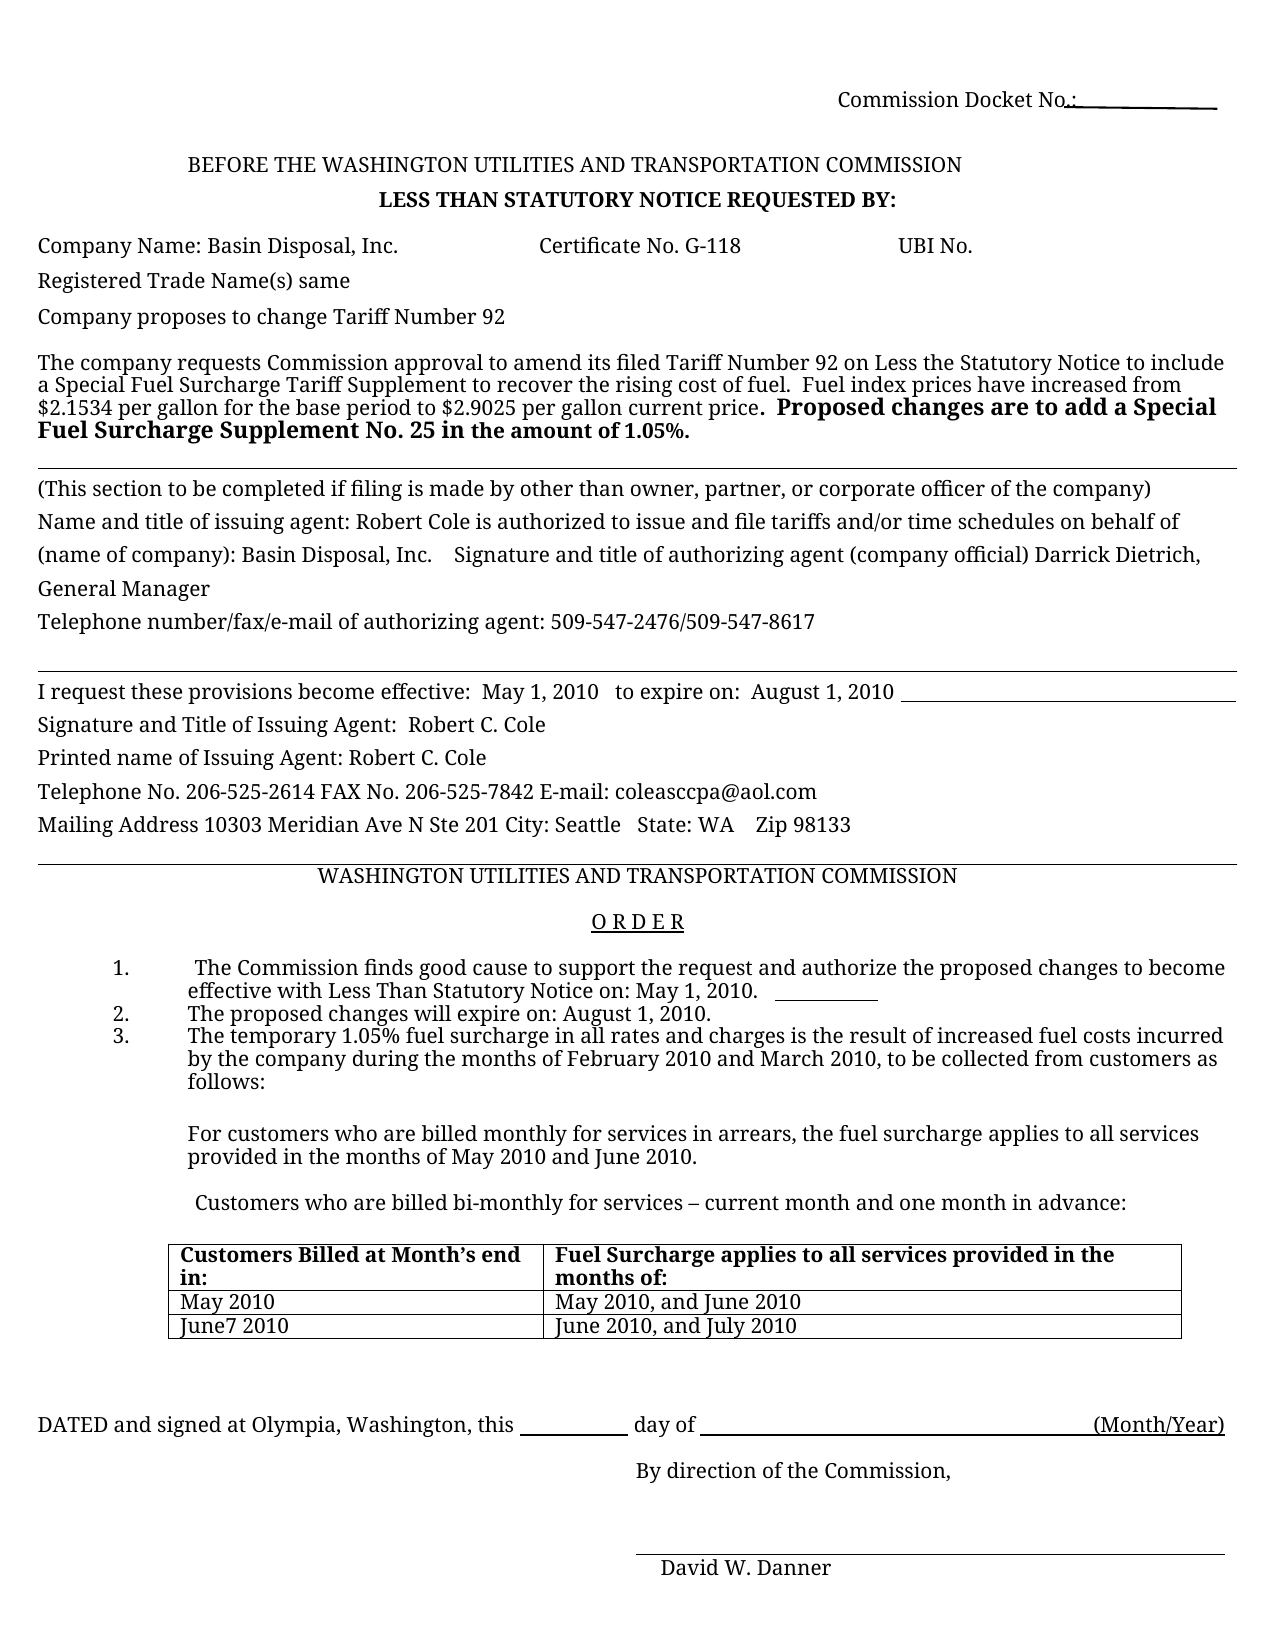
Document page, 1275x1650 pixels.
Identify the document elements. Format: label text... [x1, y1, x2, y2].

text By direction of the Commission, [37, 1460, 1237, 1483]
table_cell June7 2010 [169, 1315, 543, 1338]
text Registered Trade Name(s) same [37, 270, 1237, 293]
table_cell June 2010, and July 2010 [544, 1315, 1181, 1338]
text LESS THAN STATUTORY NOTICE REQUESTED BY: [37, 189, 1237, 212]
table_cell May 2010, and June 2010 [544, 1291, 1181, 1314]
text The company requests Commission approval to amend its filed Tariff Number 92 on Less the Statutory Notice to include a Special Fuel Surcharge Tariff Supplement to recover the rising cost of fuel. Fuel index prices have increased from $2.1534 per gallon for the base period to $2.9025 per gallon current price. Proposed changes are to add a Special Fuel Surcharge Supplement No. 25 in the amount of 1.05%. [37, 352, 1237, 443]
text Company proposes to change Tariff Number 92 [37, 306, 1237, 329]
table_cell May 2010 [169, 1291, 543, 1314]
text BEFORE THE WASHINGTON UTILITIES AND TRANSPORTATION COMMISSION [187, 154, 1237, 177]
text For customers who are billed monthly for services in arrears, the fuel surcharge applies to all services provided in the months of May 2010 and June 2010. [112, 1123, 1219, 1169]
text Signature and Title of Issuing Agent: Robert C. Cole [37, 706, 1237, 739]
text 3. The temporary 1.05% fuel surcharge in all rates and charges is the result of increased fuel costs incurred by the company during the months of February 2010 and March 2010, to be collected from customers as follows: [112, 1026, 1237, 1094]
text DATED and signed at Olympia, Washington, this day of (Month/Year) [37, 1414, 1237, 1437]
text (This section to be completed if filing is made by other than owner, partner, or corporate officer of the company) [37, 469, 1237, 503]
text Mailing Address 10303 Meridian Ave N Ste 201 City: Seattle State: WA Zip 98133 [37, 806, 1237, 839]
text Company Name: Basin Disposal, Inc. Certificate No. G-118 UBI No. [37, 235, 1237, 258]
table_header Customers Billed at Month’s end in: [169, 1245, 543, 1290]
text Commission Docket No.: [37, 89, 1237, 112]
text Telephone No. 206-525-2614 FAX No. 206-525-7842 E-mail: coleasccpa@aol.com [37, 772, 1237, 806]
text Name and title of issuing agent: Robert Cole is authorized to issue and file tariffs and/or time schedules on behalf of (name of company): Basin Disposal, Inc. Signature and title of authorizing agent (company official) Darrick Dietrich, General Manager [37, 503, 1237, 603]
text David W. Danner [37, 1557, 1237, 1580]
text 1. The Commission finds good cause to support the request and authorize the proposed changes to become [112, 957, 1237, 980]
text 2. The proposed changes will expire on: August 1, 2010. [37, 1003, 1237, 1026]
text Customers who are billed bi-monthly for services – current month and one month in advance: [37, 1192, 1237, 1215]
text O R D E R [37, 911, 1237, 934]
text Telephone number/fax/e-mail of authorizing agent: 509-547-2476/509-547-8617 [37, 603, 1237, 636]
table_header Fuel Surcharge applies to all services provided in the months of: [544, 1245, 1181, 1290]
text Printed name of Issuing Agent: Robert C. Cole [37, 739, 1237, 772]
text I request these provisions become effective: May 1, 2010 to expire on: August 1, 2010 [37, 672, 1237, 706]
text effective with Less Than Statutory Notice on: May 1, 2010. [112, 980, 1237, 1003]
text WASHINGTON UTILITIES AND TRANSPORTATION COMMISSION [37, 865, 1237, 888]
